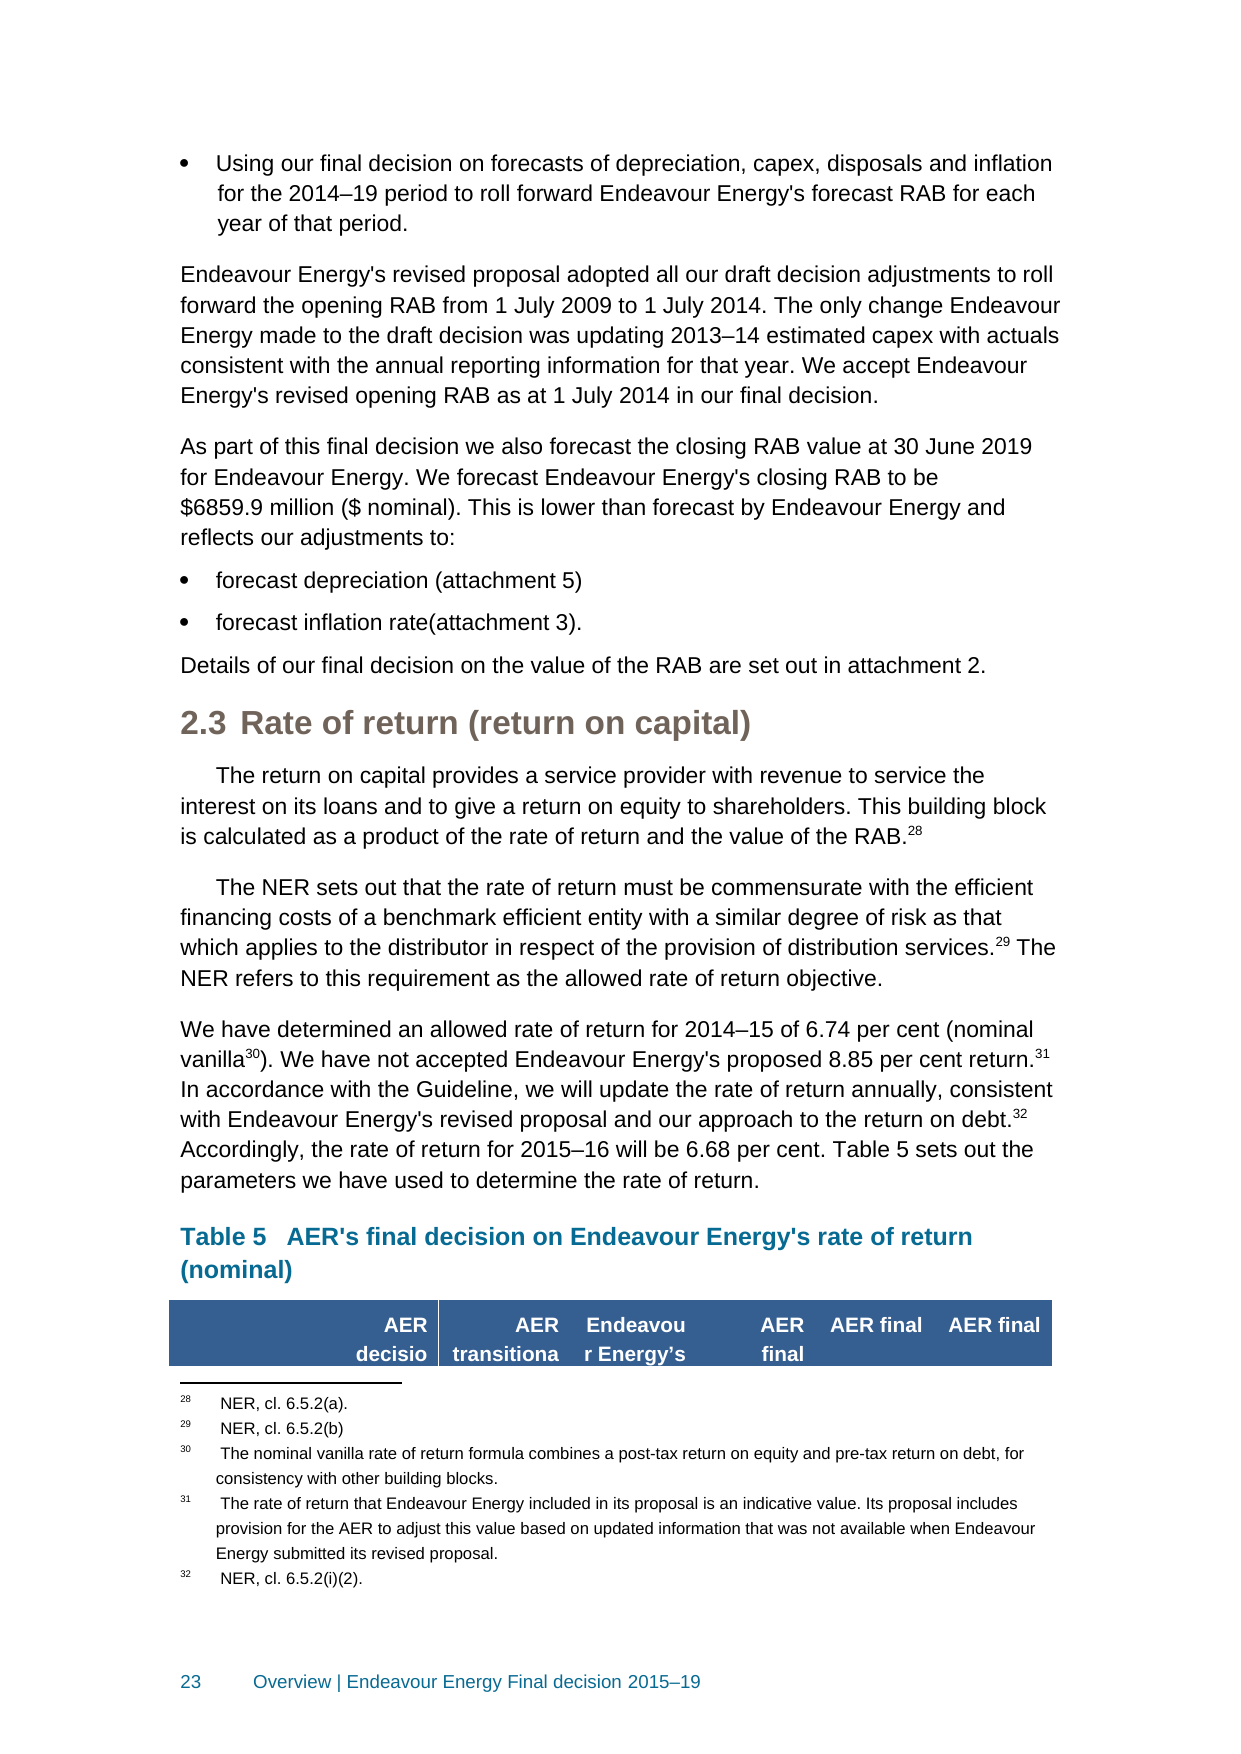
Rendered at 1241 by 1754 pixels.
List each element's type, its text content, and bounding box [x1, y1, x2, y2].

list Details of our final decision on the value of the RAB are set out in attachment 2. [180, 652, 1063, 678]
picture [444, 1675, 453, 1680]
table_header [815, 1300, 934, 1366]
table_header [934, 1300, 1052, 1366]
subtitle Rate of return (return on capital) [180, 703, 1063, 742]
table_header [570, 1300, 697, 1366]
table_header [334, 1300, 438, 1366]
table_header [169, 1300, 334, 1366]
list Using our final decision on forecasts of depreciation, capex, disposals and inflation for the 2014–19 period to roll forward Endeavour Energy's forecast RAB for each year of that period. [180, 150, 1063, 237]
text Table 5 AER's final decision on Endeavour Energy's rate of return (nominal) [180, 1222, 1063, 1283]
text As part of this final decision we also forecast the closing RAB value at 30 June 2019 for Endeavour Energy. We forecast Endeavour Energy's closing RAB to be $6859.9 million ($ nominal). This is lower than forecast by Endeavour Energy and reflects our adjustments to: [180, 433, 1063, 550]
picture [523, 1678, 527, 1688]
list The NER sets out that the rate of return must be commensurate with the efficient financing costs of a benchmark efficient entity with a similar degree of risk as that which applies to the distributor in respect of the provision of distribution services. The NER refers to this requirement as the allowed rate of return objective. [180, 874, 1063, 991]
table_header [697, 1300, 815, 1366]
list forecast depreciation (attachment 5) [180, 567, 1063, 593]
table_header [439, 1300, 570, 1366]
list The return on capital provides a service provider with revenue to service the interest on its loans and to give a return on equity to shareholders. This building block is calculated as a product of the rate of return and the value of the RAB. [180, 762, 1063, 849]
text Endeavour Energy's revised proposal adopted all our draft decision adjustments to roll forward the opening RAB from 1 July 2009 to 1 July 2014. The only change Endeavour Energy made to the draft decision was updating 2013–14 estimated capex with actuals consistent with the annual reporting information for that year. We accept Endeavour Energy's revised opening RAB as at 1 July 2014 in our final decision. [180, 261, 1063, 409]
picture [348, 1675, 357, 1680]
text We have determined an allowed rate of return for 2014–15 of 6.74 per cent (nominal vanilla). We have not accepted Endeavour Energy's proposed 8.85 per cent return. In accordance with the Guideline, we will update the rate of return annually, consistent with Endeavour Energy's revised proposal and our approach to the return on debt. Accordingly, the rate of return for 2015–16 will be 6.68 per cent. Table 5 sets out the parameters we have used to determine the rate of return. [180, 1016, 1063, 1193]
list forecast inflation rate(attachment 3). [180, 609, 1063, 636]
